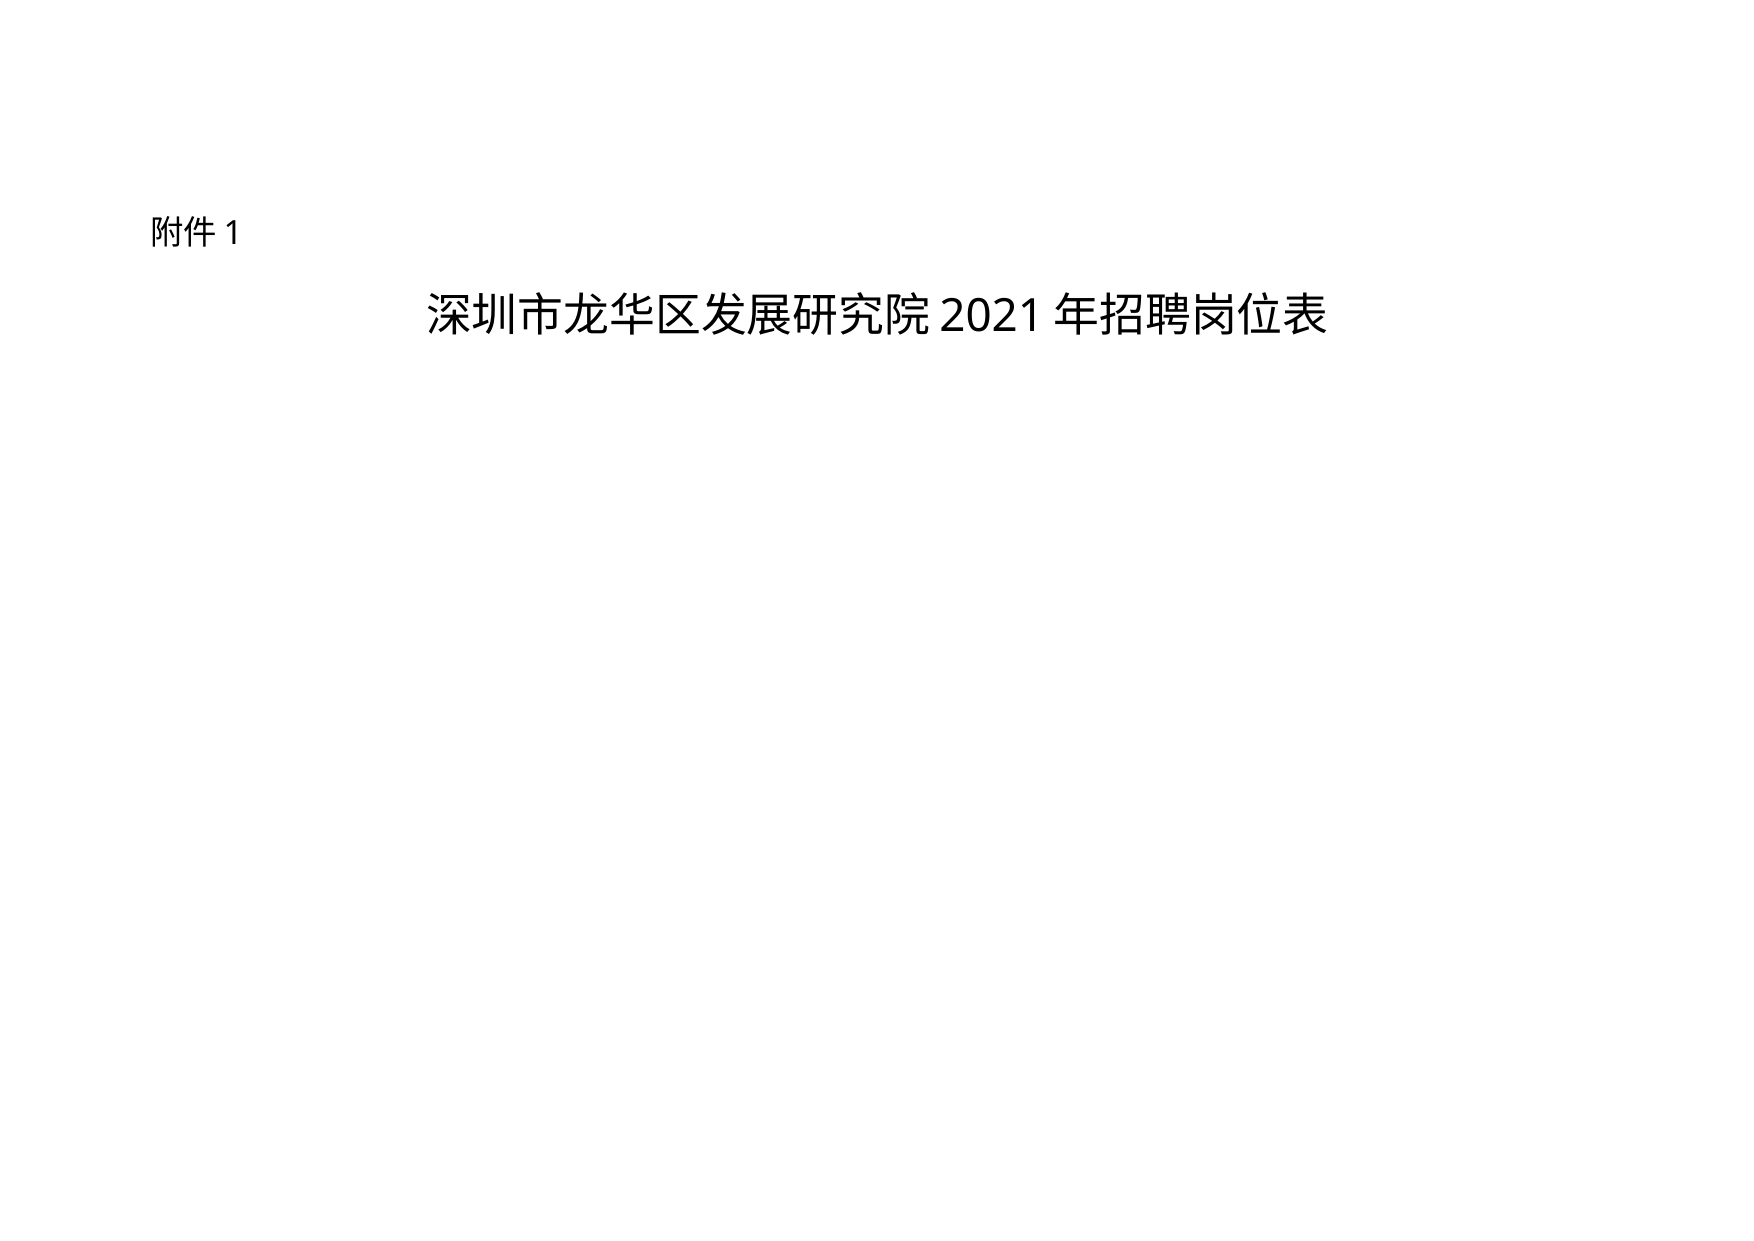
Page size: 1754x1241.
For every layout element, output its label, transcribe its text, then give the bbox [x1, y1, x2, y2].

text 附件1 [150, 198, 1604, 263]
text 深圳市龙华区发展研究院2021年招聘岗位表 [150, 263, 1604, 360]
